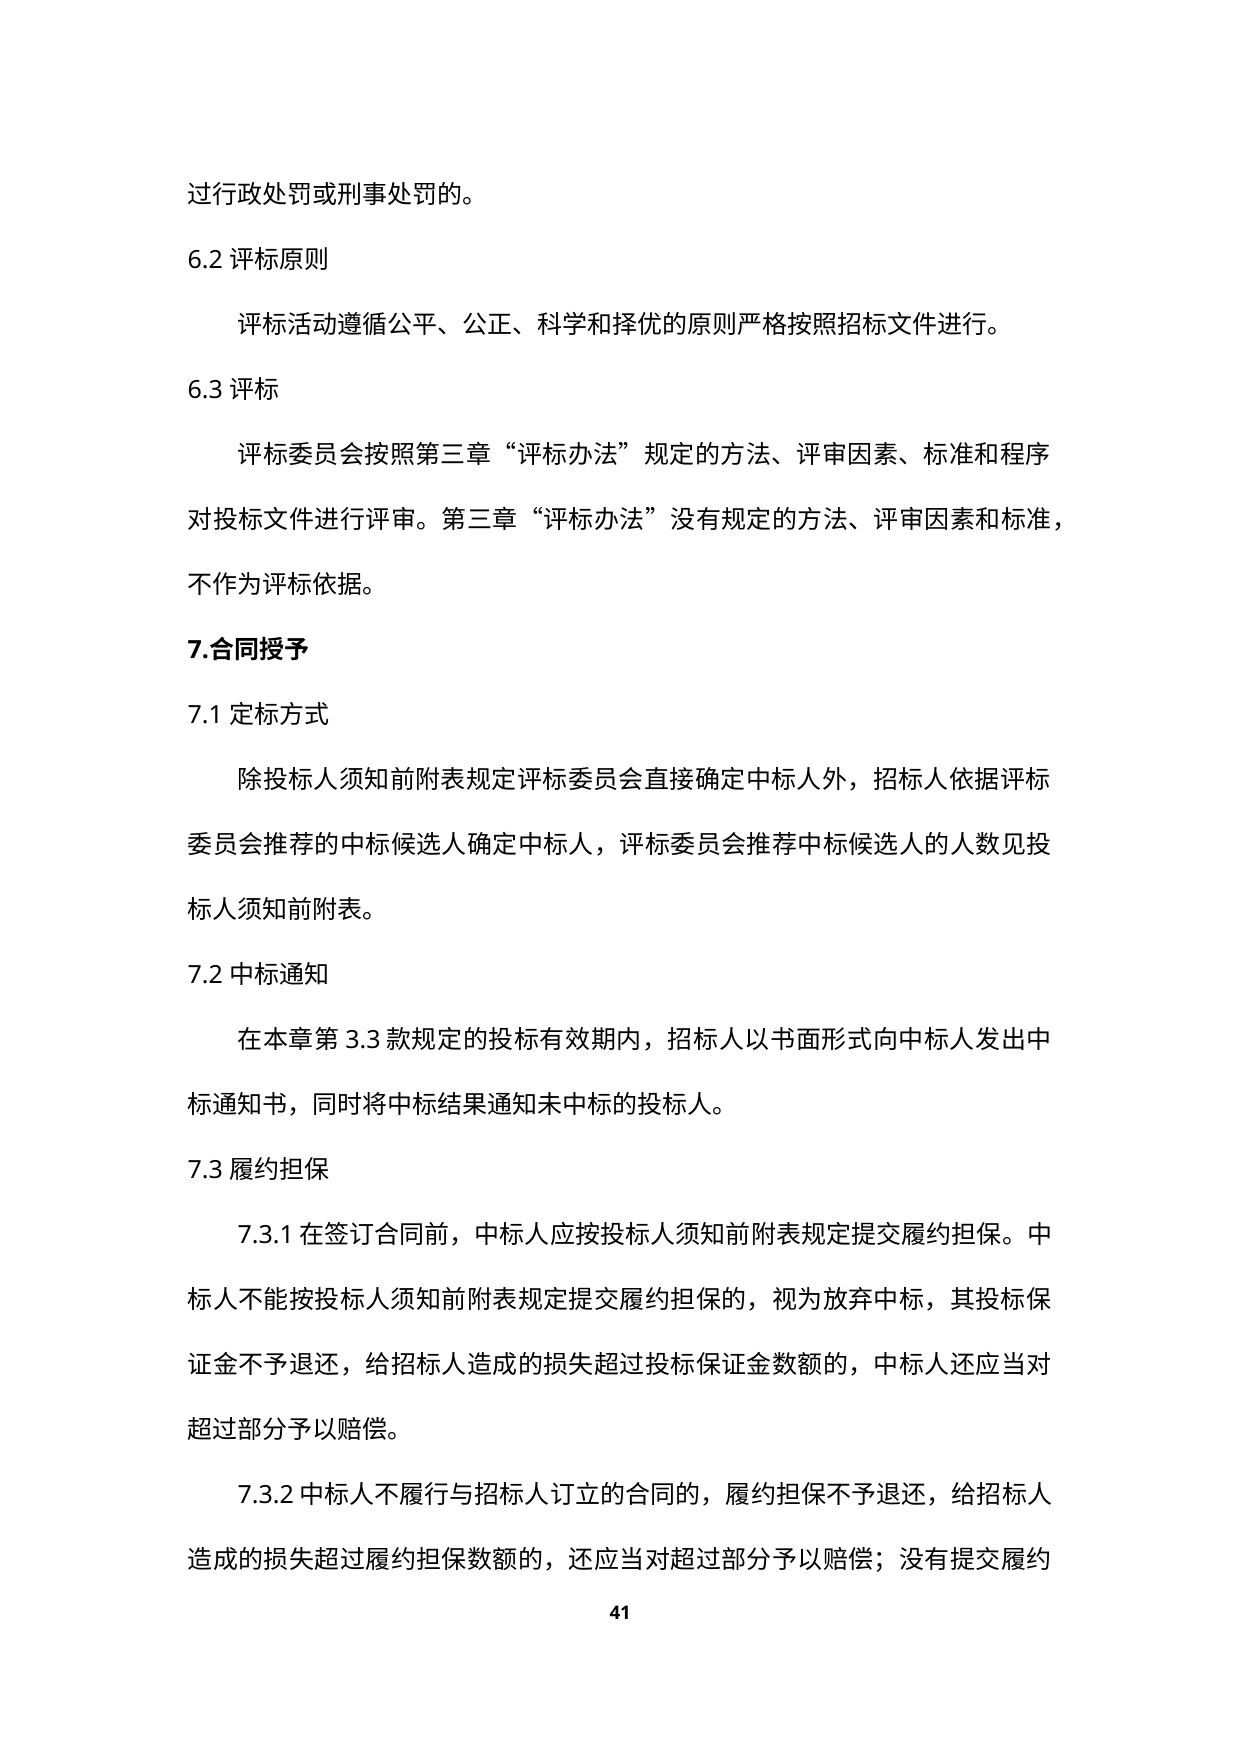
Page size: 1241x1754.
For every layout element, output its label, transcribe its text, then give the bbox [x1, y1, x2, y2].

text 7.合同授予 [187, 615, 1053, 680]
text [187, 160, 1053, 225]
text 7.2 中标通知 [187, 940, 1053, 1005]
text 7.3 履约担保 [187, 1135, 1053, 1200]
text 6.2 评标原则 [187, 225, 1053, 290]
text 评标委员会按照第三章“评标办法”规定的方法、评审因素、标准和程序对投标文件进行评审。第三章“评标办法”没有规定的方法、评审因素和标准，不作为评标依据。 [187, 420, 1053, 615]
text 6.3 评标 [187, 355, 1053, 420]
text 7.3.1在签订合同前，中标人应按投标人须知前附表规定提交履约担保。中标人不能按投标人须知前附表规定提交履约担保的，视为放弃中标，其投标保证金不予退还，给招标人造成的损失超过投标保证金数额的，中标人还应当对超过部分予以赔偿。 [187, 1200, 1053, 1460]
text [187, 1460, 1053, 1590]
text 除投标人须知前附表规定评标委员会直接确定中标人外，招标人依据评标委员会推荐的中标候选人确定中标人，评标委员会推荐中标候选人的人数见投标人须知前附表。 [187, 745, 1053, 940]
text 评标活动遵循公平、公正、科学和择优的原则严格按照招标文件进行。 [187, 290, 1053, 355]
text 在本章第3.3款规定的投标有效期内，招标人以书面形式向中标人发出中标通知书，同时将中标结果通知未中标的投标人。 [187, 1005, 1053, 1135]
text 7.1 定标方式 [187, 680, 1053, 745]
